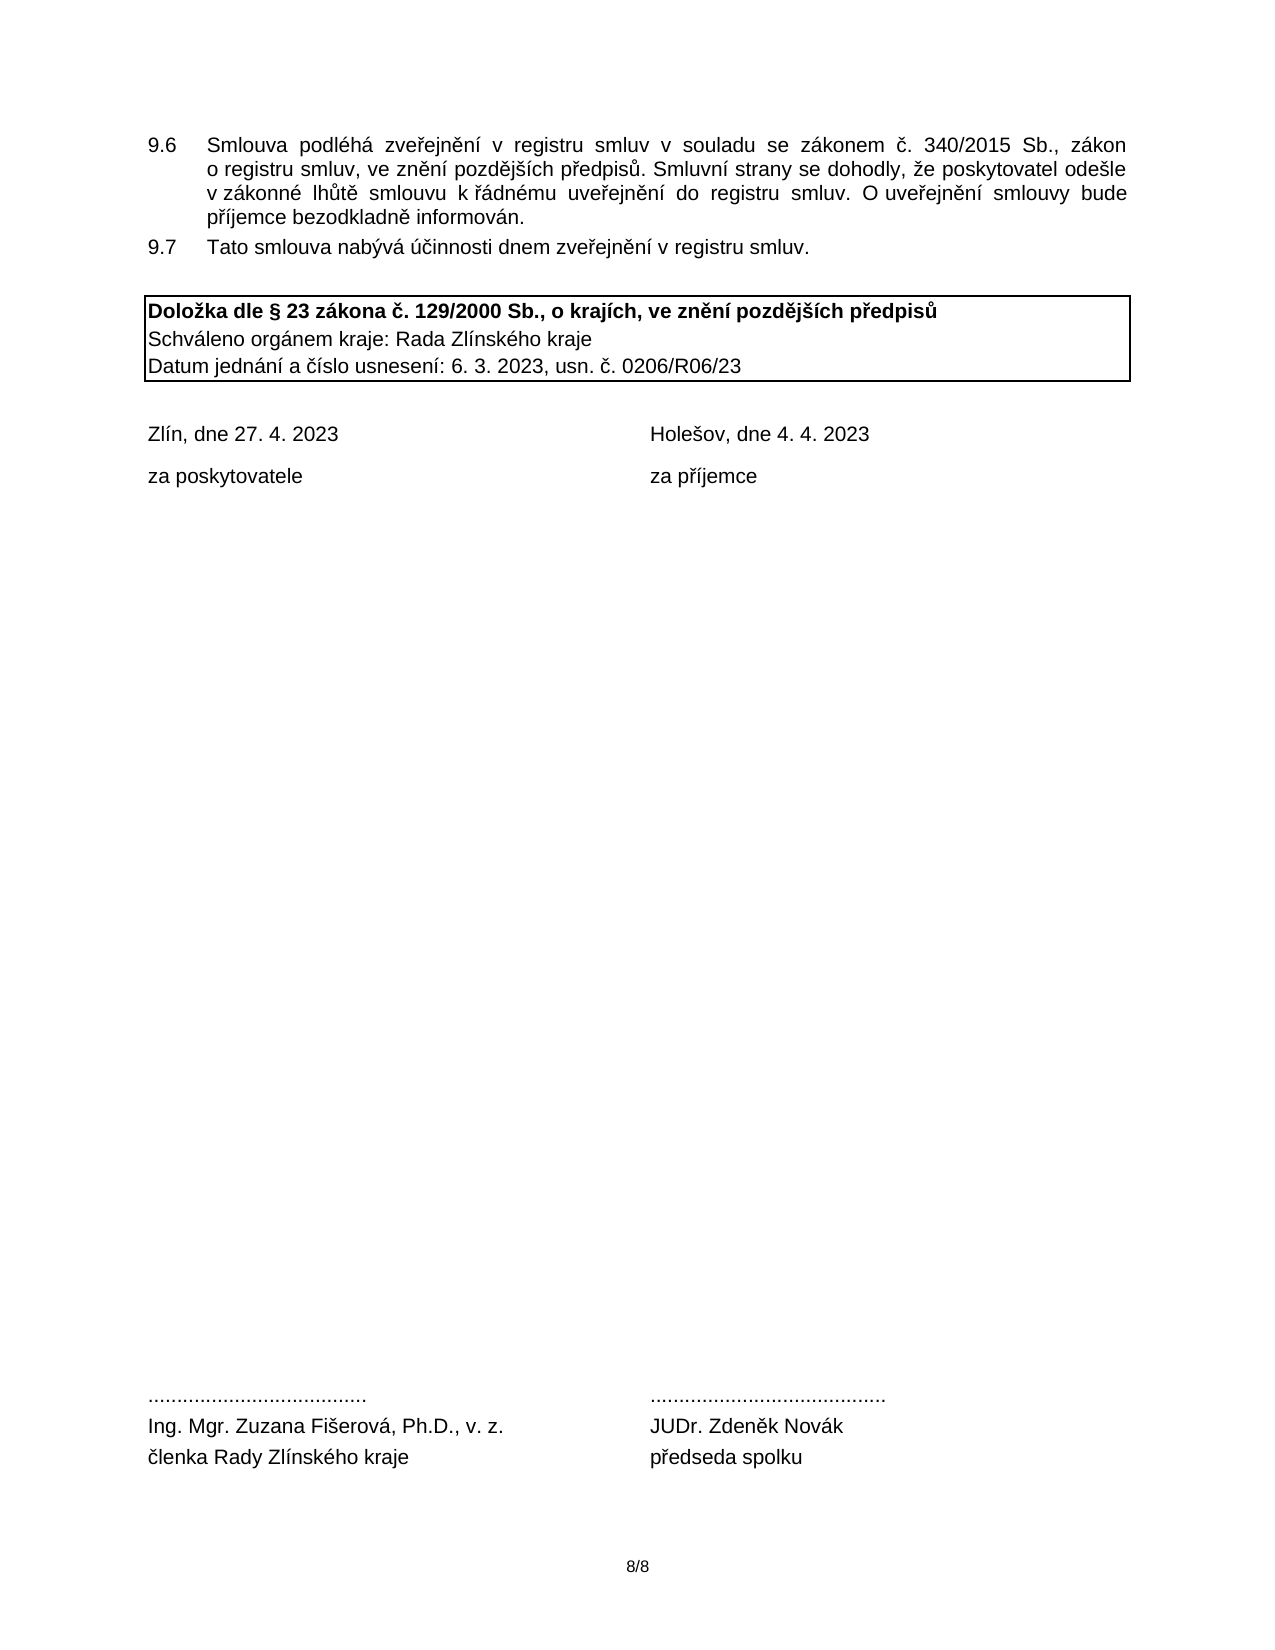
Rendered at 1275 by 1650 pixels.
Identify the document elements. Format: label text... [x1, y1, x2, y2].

text za poskytovatele za příjemce [148, 463, 1127, 487]
text Zlín, dne 27. 4. 2023 Holešov, dne 4. 4. 2023 [148, 422, 1127, 446]
text 9.6 Smlouva podléhá zveřejnění v registru smluv v souladu se zákonem č. 340/2015 Sb., zákon o registru smluv, ve znění pozdějších předpisů. Smluvní strany se dohodly, že poskytovatel odešle v zákonné lhůtě smlouvu k řádnému uveřejnění do registru smluv. O uveřejnění smlouvy bude příjemce bezodkladně informován. [148, 133, 1127, 229]
text 9.7 Tato smlouva nabývá účinnosti dnem zveřejnění v registru smluv. [148, 235, 1127, 259]
text ...................................... ......................................... [148, 1382, 1127, 1406]
text Doložka dle § 23 zákona č. 129/2000 Sb., o krajích, ve znění pozdějších předpisů [146, 297, 1129, 323]
text členka Rady Zlínského kraje předseda spolku [148, 1445, 1127, 1469]
text Schváleno orgánem kraje: Rada Zlínského kraje [146, 323, 1129, 350]
text Ing. Mgr. Zuzana Fišerová, Ph.D., v. z. JUDr. Zdeněk Novák [148, 1414, 1127, 1438]
text Datum jednání a číslo usnesení: 6. 3. 2023, usn. č. 0206/R06/23 [146, 350, 1129, 380]
